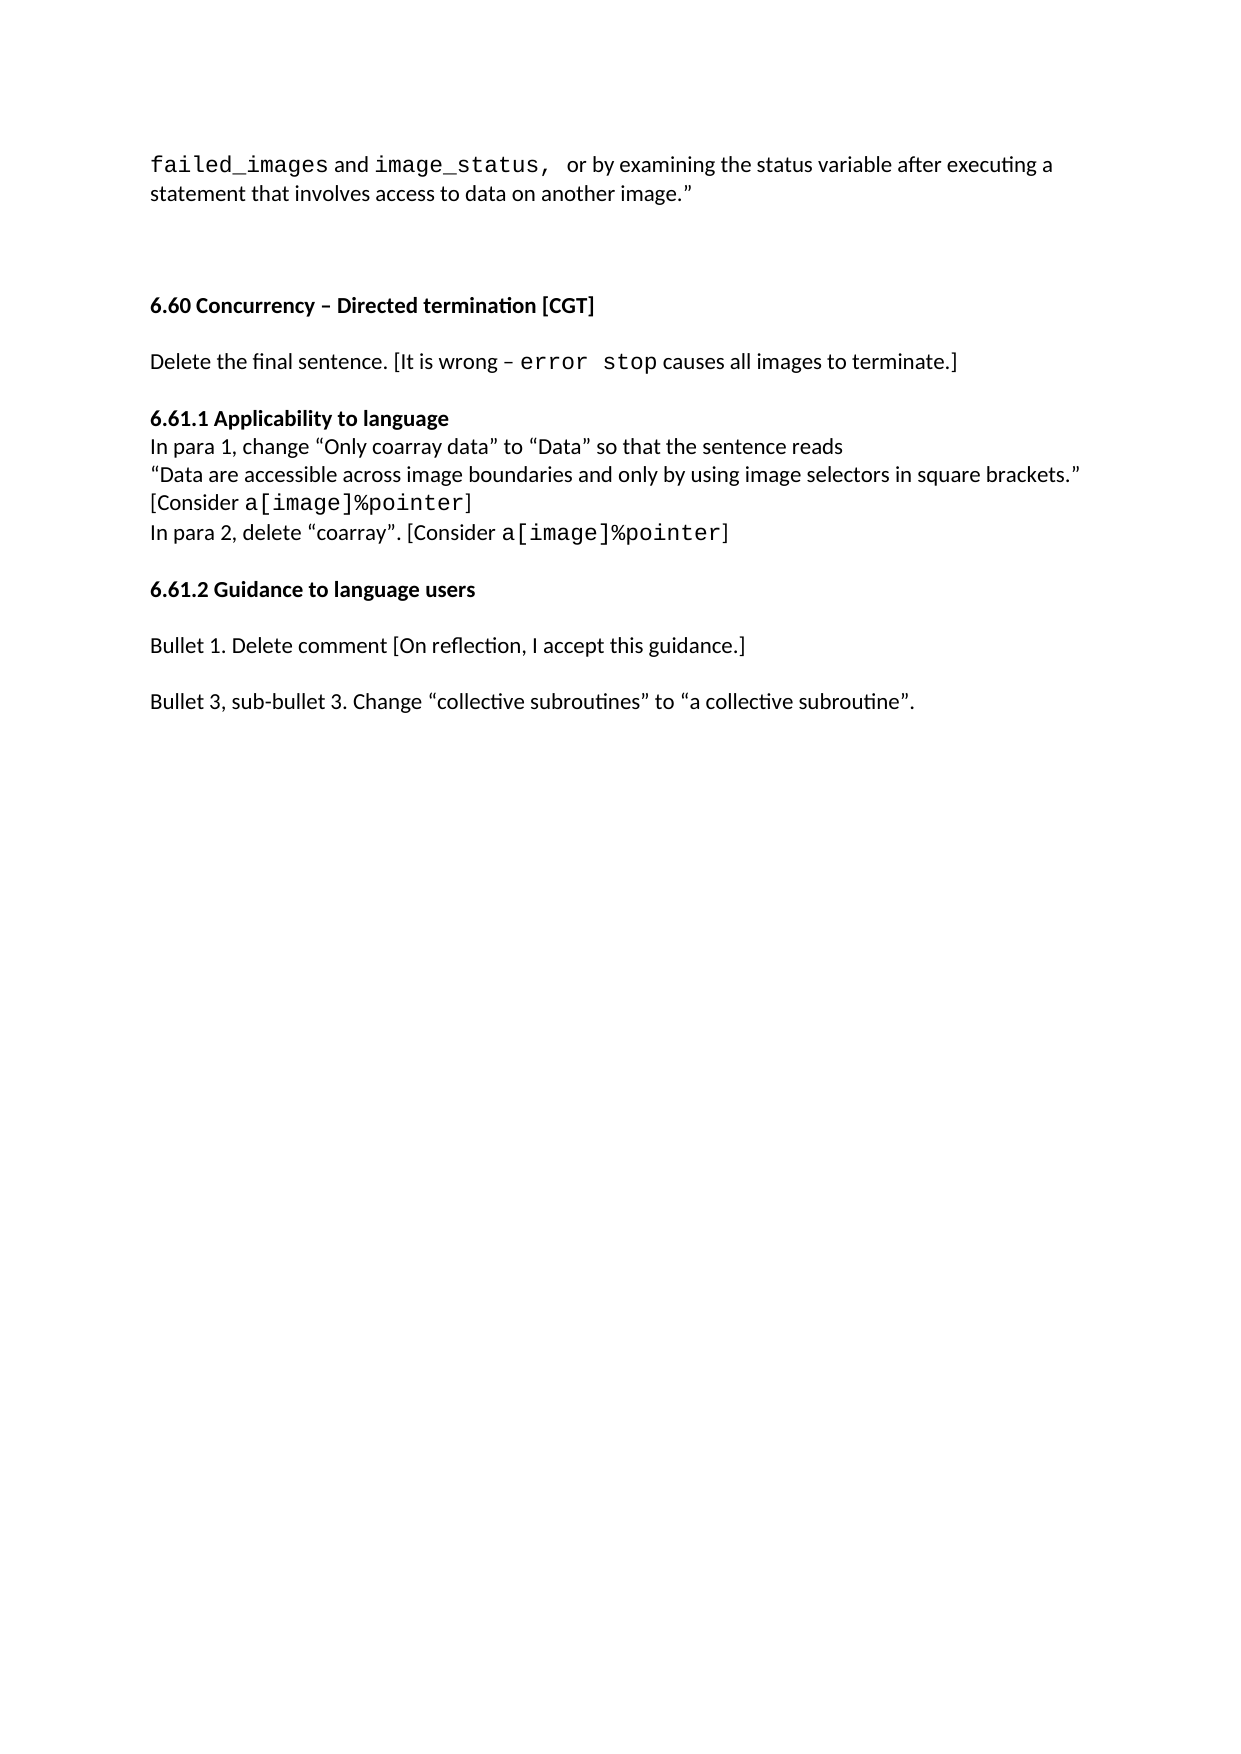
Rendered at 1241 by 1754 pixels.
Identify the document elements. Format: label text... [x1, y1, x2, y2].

text “Data are accessible across image boundaries and only by using image selectors in square brackets.” [Consider a[image]%pointer] [150, 461, 1090, 518]
text In para 1, change “Only coarray data” to “Data” so that the sentence reads [150, 432, 1090, 461]
text In para 2, delete “coarray”. [Consider a[image]%pointer] [150, 518, 1090, 547]
text 6.61.2 Guidance to language users [150, 575, 1090, 603]
text 6.61.1 Applicability to language [150, 404, 1090, 432]
text Delete the final sentence. [It is wrong – error stop causes all images to terminate.] [150, 347, 1090, 376]
text 6.60 Concurrency – Directed termination [CGT] [150, 291, 1090, 319]
text Bullet 1. Delete comment [On reflection, I accept this guidance.] [150, 631, 1090, 659]
text Bullet 3, sub-bullet 3. Change “collective subroutines” to “a collective subroutine”. [150, 687, 1090, 715]
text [150, 150, 1090, 207]
